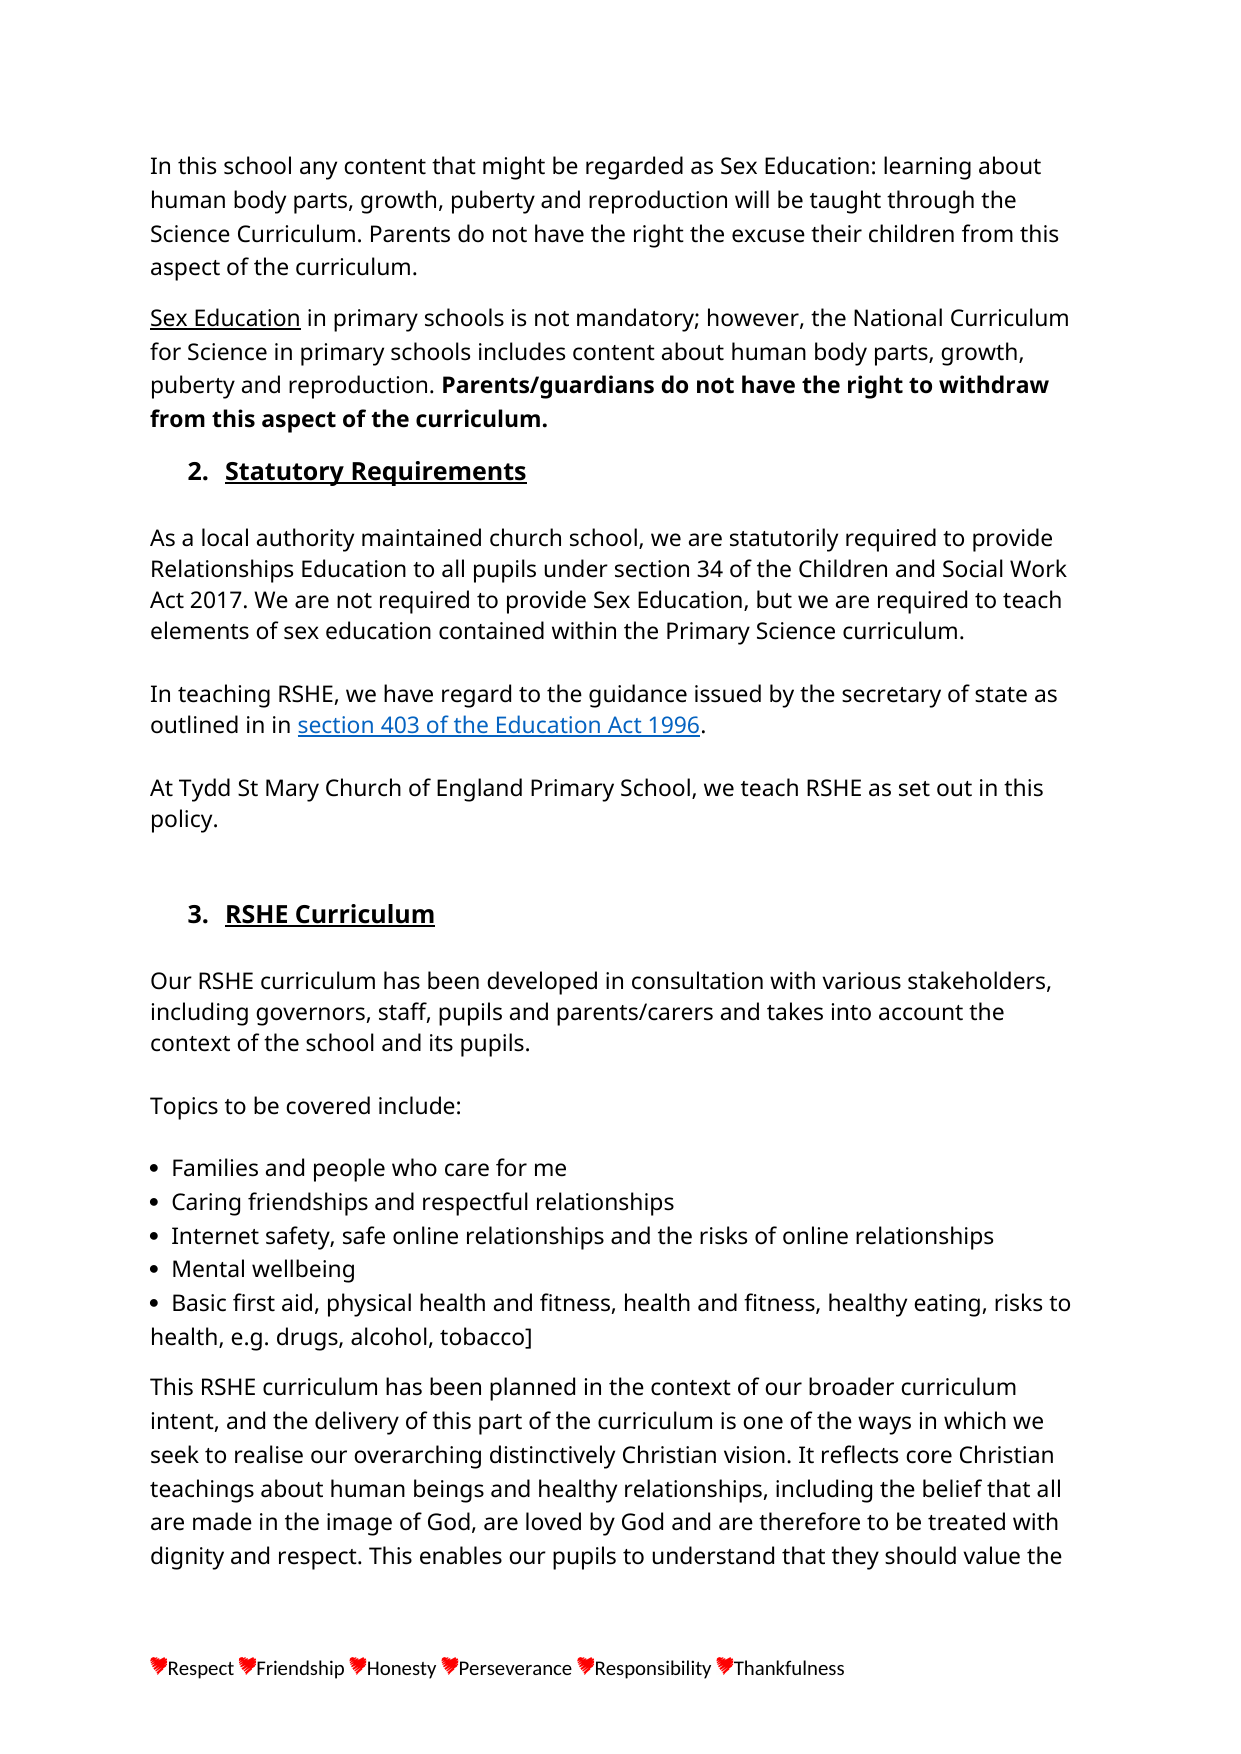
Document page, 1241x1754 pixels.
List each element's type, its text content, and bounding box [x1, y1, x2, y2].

text Sex Education in primary schools is not mandatory; however, the National Curriculum for Science in primary schools includes content about human body parts, growth, puberty and reproduction. Parents/guardians do not have the right to withdraw from this aspect of the curriculum. [150, 302, 1090, 434]
text Our RSHE curriculum has been developed in consultation with various stakeholders, including governors, staff, pupils and parents/carers and takes into account the context of the school and its pupils. [150, 964, 1090, 1058]
picture [349, 1657, 367, 1675]
list Families and people who care for me [150, 1152, 1090, 1183]
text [150, 1371, 1090, 1571]
text In teaching RSHE, we have regard to the guidance issued by the secretary of state as outlined in in section 403 of the Education Act 1996. [150, 678, 1090, 740]
list Caring friendships and respectful relationships [150, 1186, 1090, 1217]
list Statutory Requirements [187, 453, 1090, 487]
list Mental wellbeing [150, 1253, 1090, 1284]
picture [716, 1657, 734, 1675]
picture [150, 1657, 168, 1675]
text As a local authority maintained church school, we are statutorily required to provide Relationships Education to all pupils under section 34 of the Children and Social Work Act 2017. We are not required to provide Sex Education, but we are required to teach elements of sex education contained within the Primary Science curriculum. [150, 521, 1090, 646]
text In this school any content that might be regarded as Sex Education: learning about human body parts, growth, puberty and reproduction will be taught through the Science Curriculum. Parents do not have the right the excuse their children from this aspect of the curriculum. [150, 150, 1090, 282]
list RSHE Curriculum [187, 896, 1090, 931]
picture [577, 1657, 595, 1675]
list Internet safety, safe online relationships and the risks of online relationships [150, 1219, 1090, 1251]
text Topics to be covered include: [150, 1089, 1090, 1121]
text At Tydd St Mary Church of England Primary School, we teach RSHE as set out in this policy. [150, 771, 1090, 834]
list Basic first aid, physical health and fitness, health and fitness, healthy eating, risks to health, e.g. drugs, alcohol, tobacco] [150, 1287, 1090, 1352]
picture [238, 1657, 257, 1675]
picture [441, 1657, 459, 1675]
